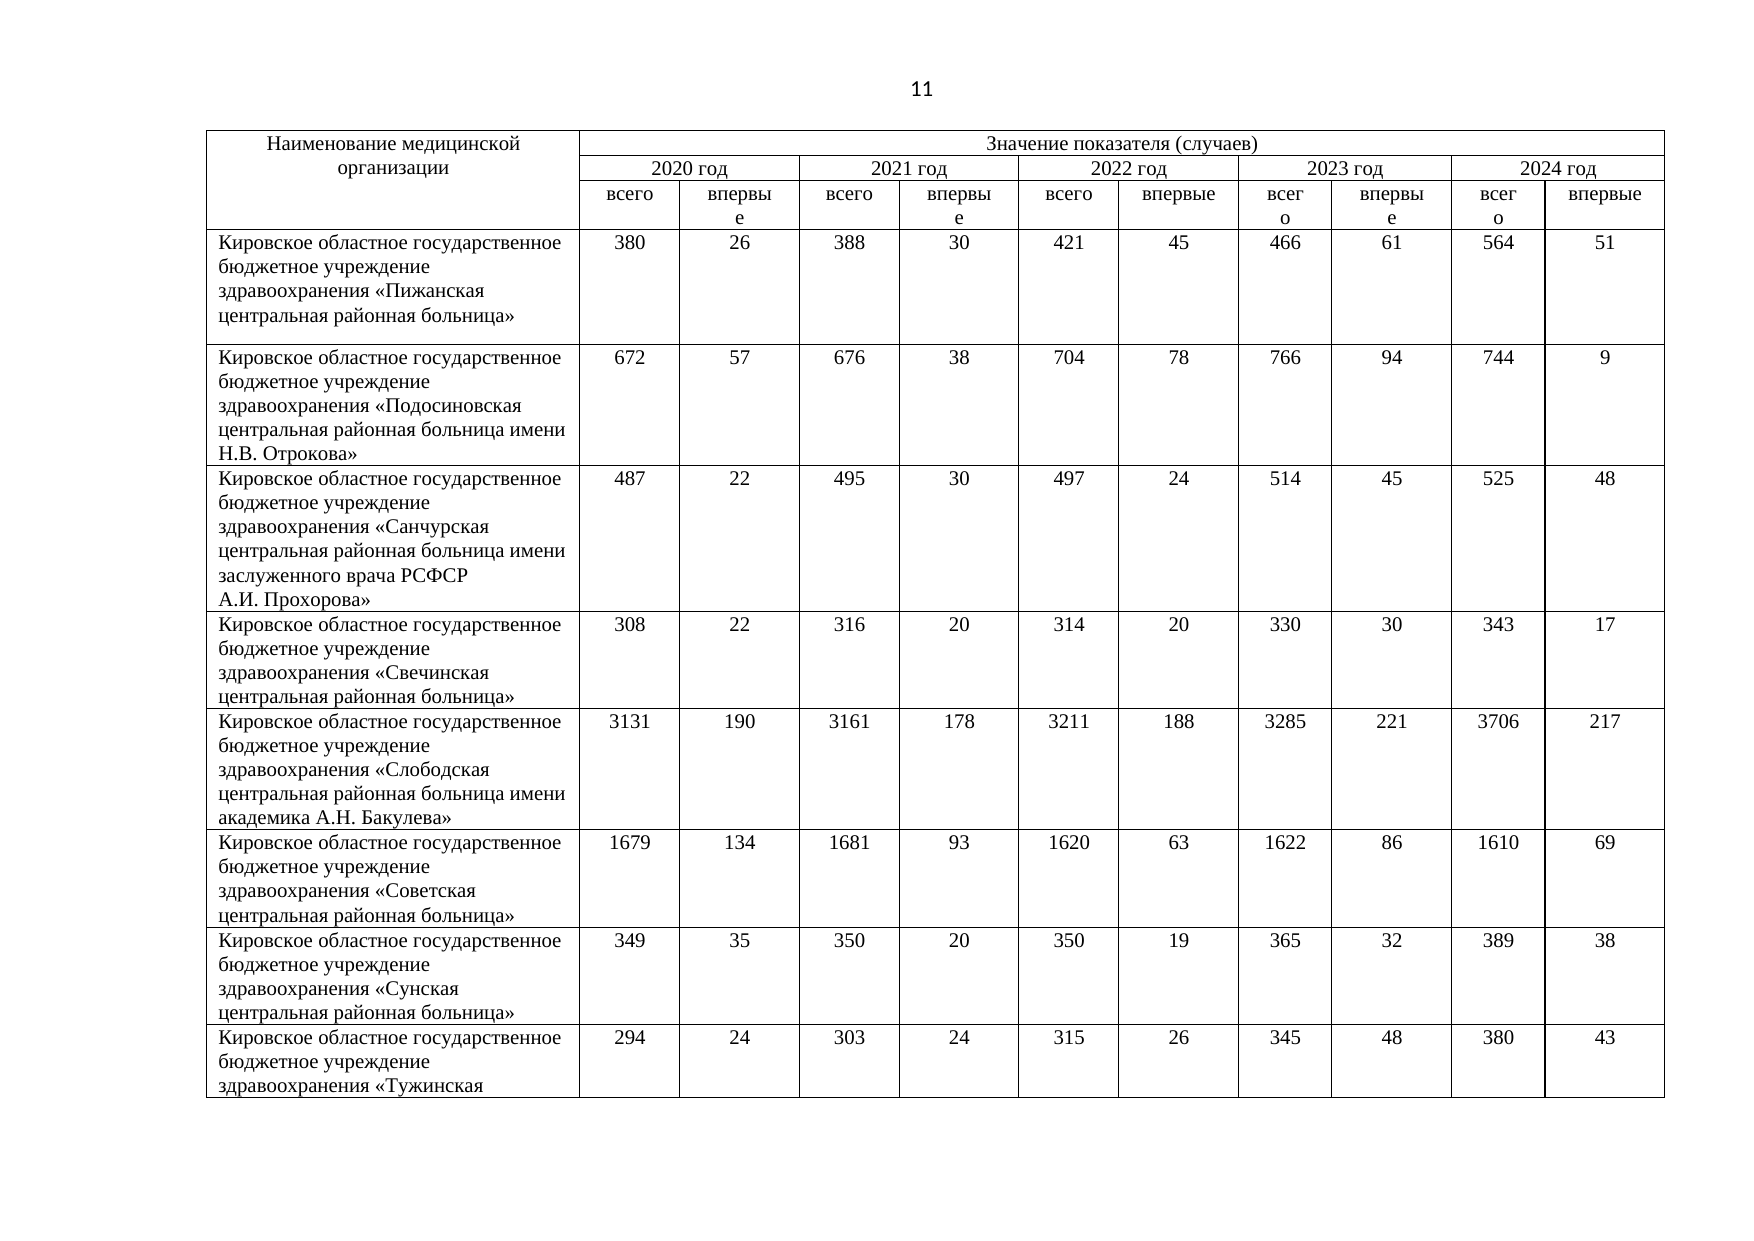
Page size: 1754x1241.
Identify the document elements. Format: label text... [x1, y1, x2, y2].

table_cell 48 [1546, 466, 1664, 611]
table_cell 3706 [1452, 709, 1544, 829]
table_cell впервые [1332, 181, 1451, 229]
table_cell 19 [1119, 928, 1238, 1024]
table_cell 2021 год [800, 156, 1018, 180]
table_cell 63 [1119, 830, 1238, 927]
table_cell Кировское областное государственное бюджетное учреждение здравоохранения «Слободская центральная районная больница имени академика А.Н. Бакулева» [207, 709, 579, 829]
table_cell 30 [900, 230, 1018, 344]
table_cell 525 [1452, 466, 1544, 611]
table_cell 69 [1546, 830, 1664, 927]
table_cell 38 [900, 345, 1018, 465]
table_cell Кировское областное государственное бюджетное учреждение здравоохранения «Подосиновская центральная районная больница имени Н.В. Отрокова» [207, 345, 579, 465]
table_cell 51 [1546, 230, 1664, 344]
table_cell 178 [900, 709, 1018, 829]
table_cell 20 [900, 612, 1018, 708]
table_cell 388 [800, 230, 899, 344]
table_cell 514 [1239, 466, 1331, 611]
table_cell 466 [1239, 230, 1331, 344]
table_cell 43 [1546, 1025, 1664, 1097]
table_cell 704 [1019, 345, 1118, 465]
table_cell впервые [1119, 181, 1238, 229]
table_cell 57 [680, 345, 799, 465]
table_cell Кировское областное государственное бюджетное учреждение здравоохранения «Тужинская центральная районная больница» [207, 1025, 579, 1097]
table_cell 2024 год [1452, 156, 1664, 180]
table_cell 26 [1119, 1025, 1238, 1097]
table_cell 294 [580, 1025, 679, 1097]
table_cell 564 [1452, 230, 1544, 344]
table_cell всего [580, 181, 679, 229]
table_cell 314 [1019, 612, 1118, 708]
table_cell 217 [1546, 709, 1664, 829]
table_cell впервые [900, 181, 1018, 229]
table_cell 345 [1239, 1025, 1331, 1097]
table_cell 86 [1332, 830, 1451, 927]
table_cell 3211 [1019, 709, 1118, 829]
table_cell 1620 [1019, 830, 1118, 927]
table_cell 380 [580, 230, 679, 344]
table_cell 487 [580, 466, 679, 611]
table_cell 421 [1019, 230, 1118, 344]
table_cell 22 [680, 612, 799, 708]
table_cell всего [1239, 181, 1331, 229]
table_cell 3131 [580, 709, 679, 829]
table_cell 20 [900, 928, 1018, 1024]
table_cell 48 [1332, 1025, 1451, 1097]
table_cell 134 [680, 830, 799, 927]
table_cell всего [1019, 181, 1118, 229]
table_cell 672 [580, 345, 679, 465]
table_cell 1622 [1239, 830, 1331, 927]
table_cell 315 [1019, 1025, 1118, 1097]
table_cell 2023 год [1239, 156, 1451, 180]
table_cell 2020 год [580, 156, 799, 180]
table_cell 94 [1332, 345, 1451, 465]
table_cell 766 [1239, 345, 1331, 465]
table_cell 497 [1019, 466, 1118, 611]
table_cell 221 [1332, 709, 1451, 829]
table_cell 26 [680, 230, 799, 344]
table_cell всего [800, 181, 899, 229]
table_cell 3285 [1239, 709, 1331, 829]
table_cell 32 [1332, 928, 1451, 1024]
table_cell Кировское областное государственное бюджетное учреждение здравоохранения «Свечинская центральная районная больница» [207, 612, 579, 708]
table_header Наименование медицинской организации [207, 131, 579, 229]
table_cell 35 [680, 928, 799, 1024]
table_cell 20 [1119, 612, 1238, 708]
table_cell впервые [680, 181, 799, 229]
table_cell 24 [900, 1025, 1018, 1097]
table_cell 22 [680, 466, 799, 611]
table_cell 61 [1332, 230, 1451, 344]
table_cell 330 [1239, 612, 1331, 708]
table_cell 1610 [1452, 830, 1544, 927]
table_cell 495 [800, 466, 899, 611]
table_cell 17 [1546, 612, 1664, 708]
table_cell 3161 [800, 709, 899, 829]
table_cell 2022 год [1019, 156, 1238, 180]
table_cell 365 [1239, 928, 1331, 1024]
table_cell 30 [1332, 612, 1451, 708]
table_cell 78 [1119, 345, 1238, 465]
table_cell всего [1452, 181, 1544, 229]
table_cell 9 [1546, 345, 1664, 465]
table_cell 744 [1452, 345, 1544, 465]
table_cell Кировское областное государственное бюджетное учреждение здравоохранения «Советская центральная районная больница» [207, 830, 579, 927]
table_cell 188 [1119, 709, 1238, 829]
table_cell 350 [1019, 928, 1118, 1024]
table_cell 1681 [800, 830, 899, 927]
table_cell 30 [900, 466, 1018, 611]
table_cell 190 [680, 709, 799, 829]
table_cell 389 [1452, 928, 1544, 1024]
table_cell 308 [580, 612, 679, 708]
table_cell 303 [800, 1025, 899, 1097]
table_cell 349 [580, 928, 679, 1024]
table_cell 24 [680, 1025, 799, 1097]
table_header Значение показателя (случаев) [580, 131, 1664, 155]
table_cell 45 [1332, 466, 1451, 611]
table_cell 24 [1119, 466, 1238, 611]
table_cell 343 [1452, 612, 1544, 708]
table_cell 380 [1452, 1025, 1544, 1097]
table_cell 93 [900, 830, 1018, 927]
table_cell 676 [800, 345, 899, 465]
table_cell Кировское областное государственное бюджетное учреждение здравоохранения «Сунская центральная районная больница» [207, 928, 579, 1024]
table_cell впервые [1546, 181, 1664, 229]
table_cell 38 [1546, 928, 1664, 1024]
table_cell 1679 [580, 830, 679, 927]
table_cell 45 [1119, 230, 1238, 344]
table_cell 316 [800, 612, 899, 708]
table_cell 350 [800, 928, 899, 1024]
table_cell Кировское областное государственное бюджетное учреждение здравоохранения «Пижанская центральная районная больница» [207, 230, 579, 344]
table_cell Кировское областное государственное бюджетное учреждение здравоохранения «Санчурская центральная районная больница имени заслуженного врача РСФСР А.И. Прохорова» [207, 466, 579, 611]
